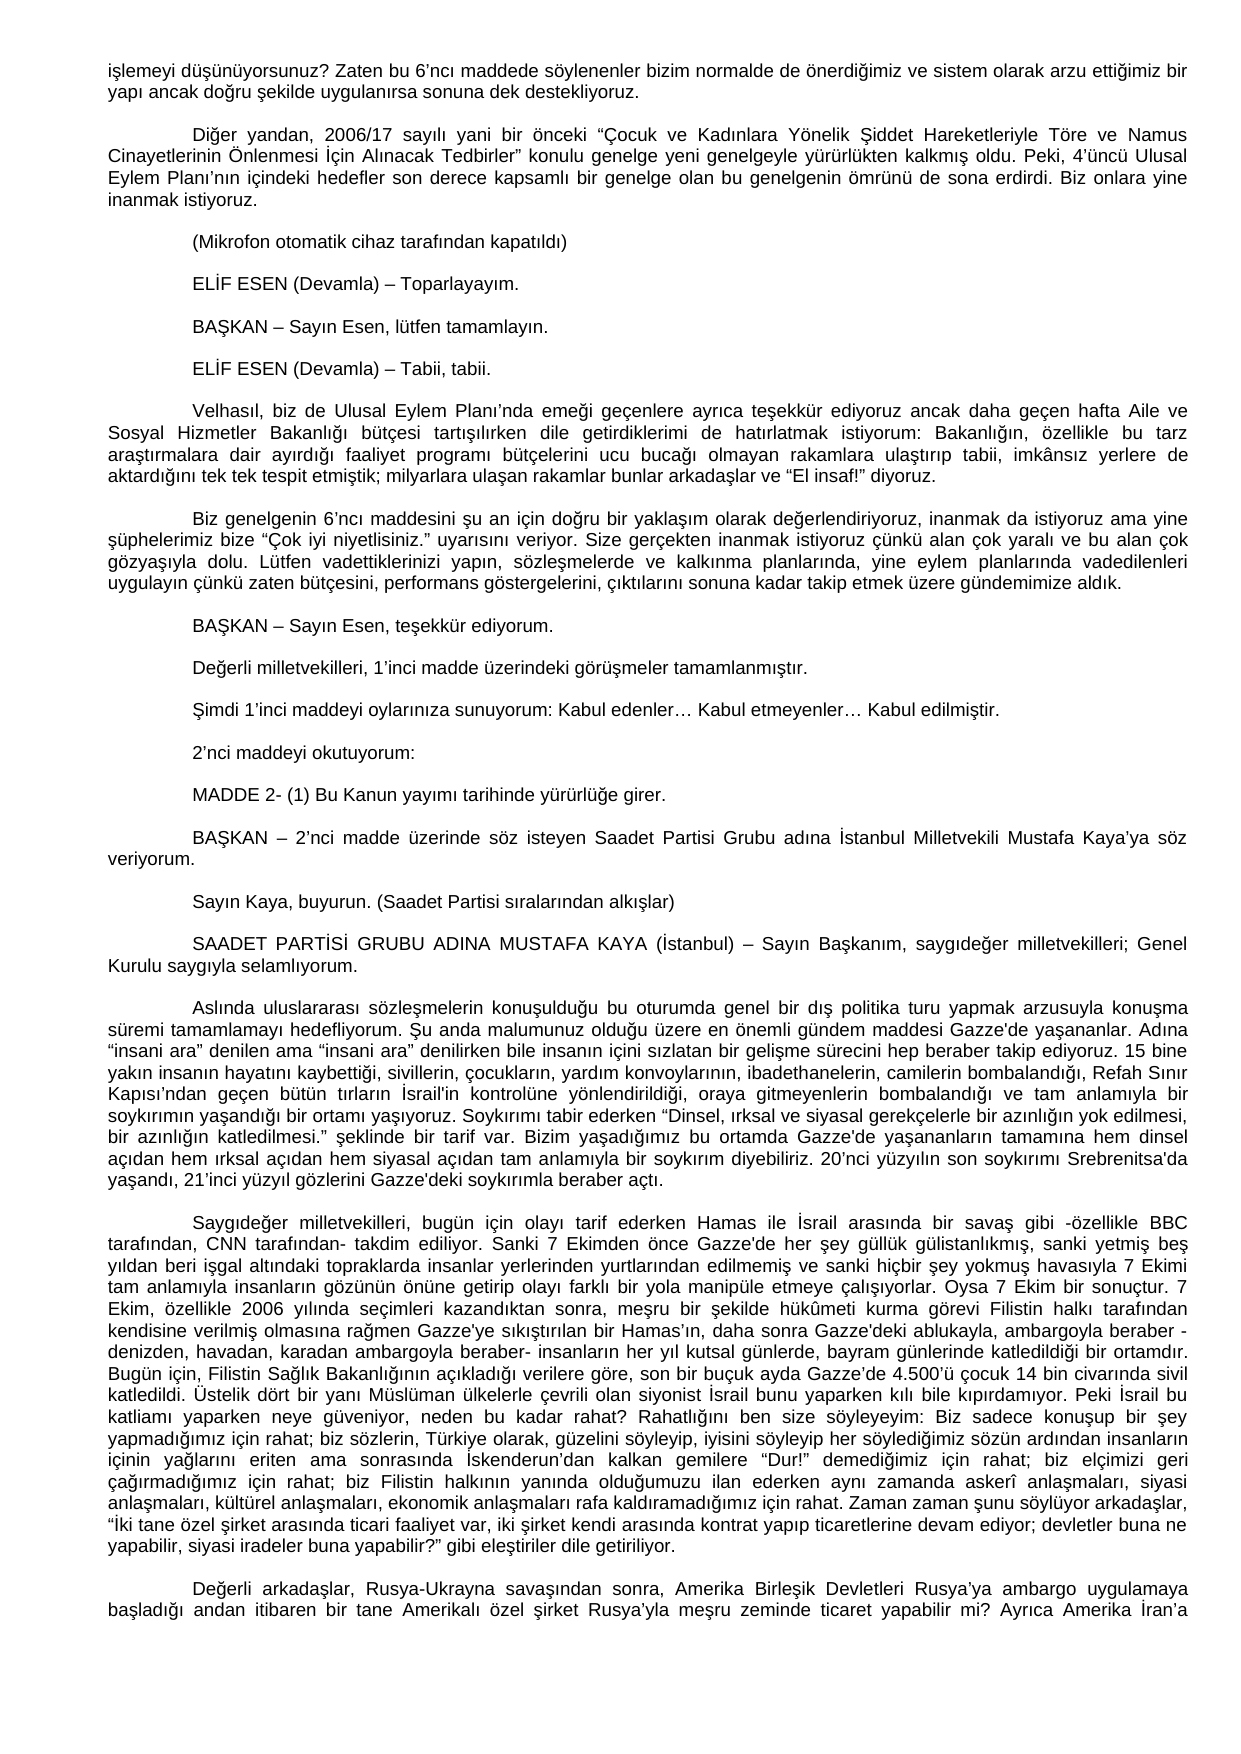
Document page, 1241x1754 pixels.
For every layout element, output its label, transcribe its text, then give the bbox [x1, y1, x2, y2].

text SAADET PARTİSİ GRUBU ADINA MUSTAFA KAYA (İstanbul) – Sayın Başkanım, saygıdeğer milletvekilleri; Genel Kurulu saygıyla selamlıyorum. [108, 933, 1189, 976]
text Sayın Kaya, buyurun. (Saadet Partisi sıralarından alkışlar) [108, 890, 1189, 912]
text BAŞKAN – 2’nci madde üzerinde söz isteyen Saadet Partisi Grubu adına İstanbul Milletvekili Mustafa Kaya’ya söz veriyorum. [108, 826, 1189, 869]
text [108, 60, 1189, 103]
text BAŞKAN – Sayın Esen, teşekkür ediyorum. [108, 614, 1189, 636]
text Değerli milletvekilleri, 1’inci madde üzerindeki görüşmeler tamamlanmıştır. [108, 657, 1189, 678]
text ELİF ESEN (Devamla) – Toparlayayım. [108, 273, 1189, 295]
text ELİF ESEN (Devamla) – Tabii, tabii. [108, 358, 1189, 379]
text Biz genelgenin 6’ncı maddesini şu an için doğru bir yaklaşım olarak değerlendiriyoruz, inanmak da istiyoruz ama yine şüphelerimiz bize “Çok iyi niyetlisiniz.” uyarısını veriyor. Size gerçekten inanmak istiyoruz çünkü alan çok yaralı ve bu alan çok gözyaşıyla dolu. Lütfen vadettiklerinizi yapın, sözleşmelerde ve kalkınma planlarında, yine eylem planlarında vadedilenleri uygulayın çünkü zaten bütçesini, performans göstergelerini, çıktılarını sonuna kadar takip etmek üzere gündemimize aldık. [108, 507, 1189, 594]
text BAŞKAN – Sayın Esen, lütfen tamamlayın. [108, 316, 1189, 337]
text Aslında uluslararası sözleşmelerin konuşulduğu bu oturumda genel bir dış politika turu yapmak arzusuyla konuşma süremi tamamlamayı hedefliyorum. Şu anda malumunuz olduğu üzere en önemli gündem maddesi Gazze'de yaşananlar. Adına “insani ara” denilen ama “insani ara” denilirken bile insanın içini sızlatan bir gelişme sürecini hep beraber takip ediyoruz. 15 bine yakın insanın hayatını kaybettiği, sivillerin, çocukların, yardım konvoylarının, ibadethanelerin, camilerin bombalandığı, Refah Sınır Kapısı’ndan geçen bütün tırların İsrail'in kontrolüne yönlendirildiği, oraya gitmeyenlerin bombalandığı ve tam anlamıyla bir soykırımın yaşandığı bir ortamı yaşıyoruz. Soykırımı tabir ederken “Dinsel, ırksal ve siyasal gerekçelerle bir azınlığın yok edilmesi, bir azınlığın katledilmesi.” şeklinde bir tarif var. Bizim yaşadığımız bu ortamda Gazze'de yaşananların tamamına hem dinsel açıdan hem ırksal açıdan hem siyasal açıdan tam anlamıyla bir soykırım diyebiliriz. 20’nci yüzyılın son soykırımı Srebrenitsa'da yaşandı, 21’inci yüzyıl gözlerini Gazze'deki soykırımla beraber açtı. [108, 997, 1189, 1191]
text Velhasıl, biz de Ulusal Eylem Planı’nda emeği geçenlere ayrıca teşekkür ediyoruz ancak daha geçen hafta Aile ve Sosyal Hizmetler Bakanlığı bütçesi tartışılırken dile getirdiklerimi de hatırlatmak istiyorum: Bakanlığın, özellikle bu tarz araştırmalara dair ayırdığı faaliyet programı bütçelerini ucu bucağı olmayan rakamlara ulaştırıp tabii, imkânsız yerlere de aktardığını tek tek tespit etmiştik; milyarlara ulaşan rakamlar bunlar arkadaşlar ve “El insaf!” diyoruz. [108, 400, 1189, 487]
text Şimdi 1’inci maddeyi oylarınıza sunuyorum: Kabul edenler… Kabul etmeyenler… Kabul edilmiştir. [108, 699, 1189, 721]
text MADDE 2- (1) Bu Kanun yayımı tarihinde yürürlüğe girer. [108, 784, 1189, 806]
text Saygıdeğer milletvekilleri, bugün için olayı tarif ederken Hamas ile İsrail arasında bir savaş gibi -özellikle BBC tarafından, CNN tarafından- takdim ediliyor. Sanki 7 Ekimden önce Gazze'de her şey güllük gülistanlıkmış, sanki yetmiş beş yıldan beri işgal altındaki topraklarda insanlar yerlerinden yurtlarından edilmemiş ve sanki hiçbir şey yokmuş havasıyla 7 Ekimi tam anlamıyla insanların gözünün önüne getirip olayı farklı bir yola manipüle etmeye çalışıyorlar. Oysa 7 Ekim bir sonuçtur. 7 Ekim, özellikle 2006 yılında seçimleri kazandıktan sonra, meşru bir şekilde hükûmeti kurma görevi Filistin halkı tarafından kendisine verilmiş olmasına rağmen Gazze'ye sıkıştırılan bir Hamas’ın, daha sonra Gazze'deki ablukayla, ambargoyla beraber -denizden, havadan, karadan ambargoyla beraber- insanların her yıl kutsal günlerde, bayram günlerinde katledildiği bir ortamdır. Bugün için, Filistin Sağlık Bakanlığının açıkladığı verilere göre, son bir buçuk ayda Gazze’de 4.500’ü çocuk 14 bin civarında sivil katledildi. Üstelik dört bir yanı Müslüman ülkelerle çevrili olan siyonist İsrail bunu yaparken kılı bile kıpırdamıyor. Peki İsrail bu katliamı yaparken neye güveniyor, neden bu kadar rahat? Rahatlığını ben size söyleyeyim: Biz sadece konuşup bir şey yapmadığımız için rahat; biz sözlerin, Türkiye olarak, güzelini söyleyip, iyisini söyleyip her söylediğimiz sözün ardından insanların içinin yağlarını eriten ama sonrasında İskenderun’dan kalkan gemilere “Dur!” demediğimiz için rahat; biz elçimizi geri çağırmadığımız için rahat; biz Filistin halkının yanında olduğumuzu ilan ederken aynı zamanda askerî anlaşmaları, siyasi anlaşmaları, kültürel anlaşmaları, ekonomik anlaşmaları rafa kaldıramadığımız için rahat. Zaman zaman şunu söylüyor arkadaşlar, “İki tane özel şirket arasında ticari faaliyet var, iki şirket kendi arasında kontrat yapıp ticaretlerine devam ediyor; devletler buna ne yapabilir, siyasi iradeler buna yapabilir?” gibi eleştiriler dile getiriliyor. [108, 1212, 1189, 1557]
text Diğer yandan, 2006/17 sayılı yani bir önceki “Çocuk ve Kadınlara Yönelik Şiddet Hareketleriyle Töre ve Namus Cinayetlerinin Önlenmesi İçin Alınacak Tedbirler” konulu genelge yeni genelgeyle yürürlükten kalkmış oldu. Peki, 4’üncü Ulusal Eylem Planı’nın içindeki hedefler son derece kapsamlı bir genelge olan bu genelgenin ömrünü de sona erdirdi. Biz onlara yine inanmak istiyoruz. [108, 124, 1189, 210]
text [108, 1577, 1189, 1621]
text 2’nci maddeyi okutuyorum: [108, 742, 1189, 763]
text (Mikrofon otomatik cihaz tarafından kapatıldı) [108, 231, 1189, 252]
